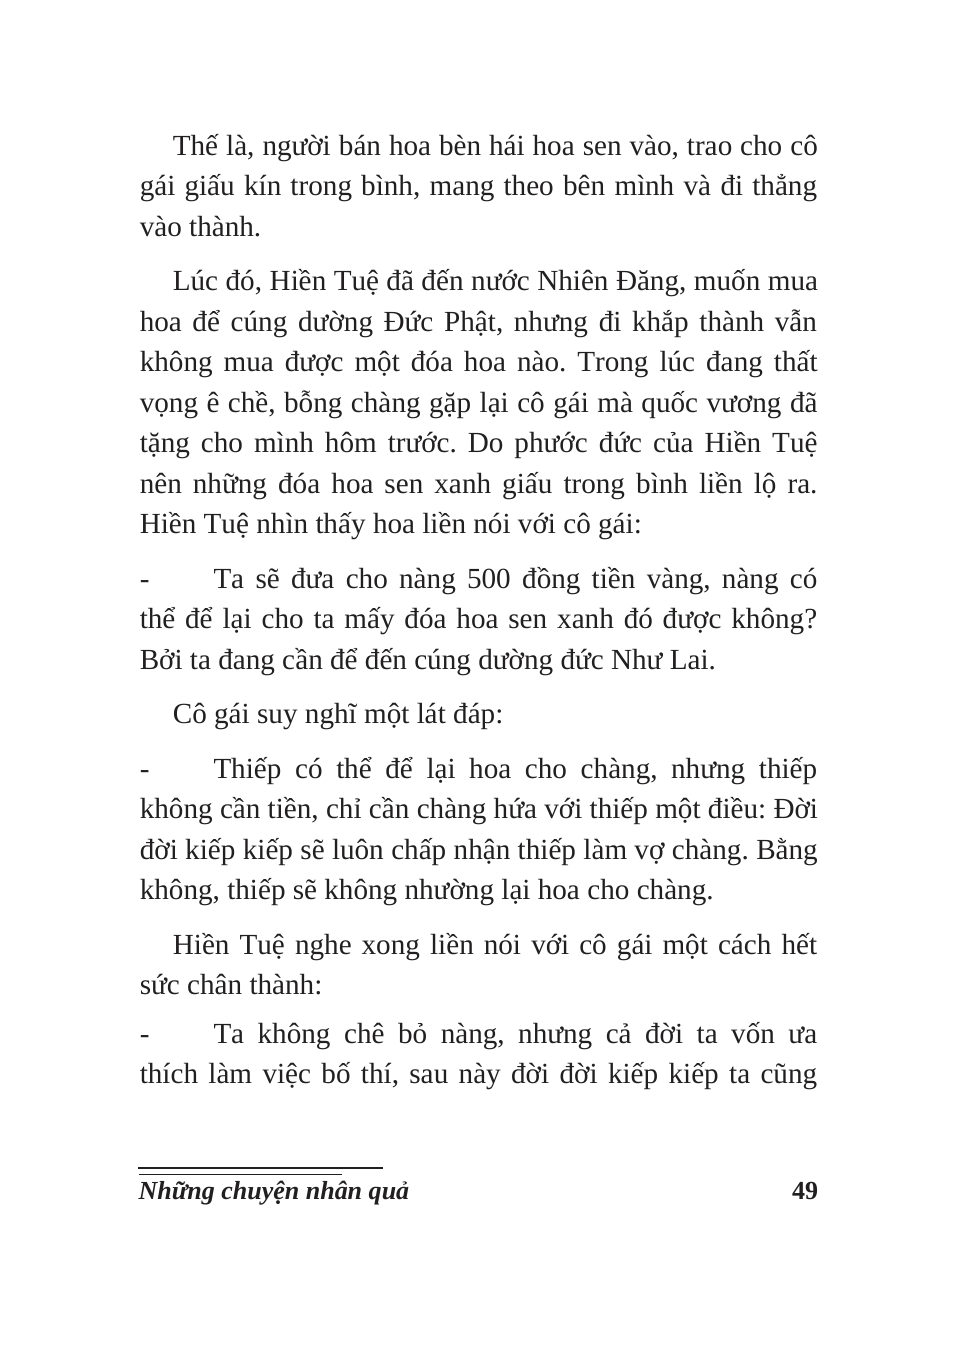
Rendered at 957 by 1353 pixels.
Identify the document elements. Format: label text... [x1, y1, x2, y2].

text Lúc đó, Hiền Tuệ đã đến nước Nhiên Đăng, muốn mua hoa để cúng dường Đức Phật, nhưng đi khắp thành vẫn không mua được một đóa hoa nào. Trong lúc đang thất vọng ê chề, bỗng chàng gặp lại cô gái mà quốc vương đã tặng cho mình hôm trước. Do phước đức của Hiền Tuệ nên những đóa hoa sen xanh giấu trong bình liền lộ ra. Hiền Tuệ nhìn thấy hoa liền nói với cô gái: [139, 263, 818, 540]
text Cô gái suy nghĩ một lát đáp: [173, 696, 818, 730]
text Hiền Tuệ nghe xong liền nói với cô gái một cách hết sức chân thành: [139, 927, 818, 1001]
text Thế là, người bán hoa bèn hái hoa sen vào, trao cho cô gái giấu kín trong bình, mang theo bên mình và đi thẳng vào thành. [139, 128, 818, 242]
list Thiếp có thể để lại hoa cho chàng, nhưng thiếp không cần tiền, chỉ cần chàng hứa với thiếp một điều: Đời đời kiếp kiếp sẽ luôn chấp nhận thiếp làm vợ chàng. Bằng không, thiếp sẽ không nhường lại hoa cho chàng. [139, 751, 818, 906]
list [139, 1016, 818, 1090]
list Ta sẽ đưa cho nàng 500 đồng tiền vàng, nàng có thể để lại cho ta mấy đóa hoa sen xanh đó được không? Bởi ta đang cần để đến cúng dường đức Như Lai. [139, 561, 818, 676]
